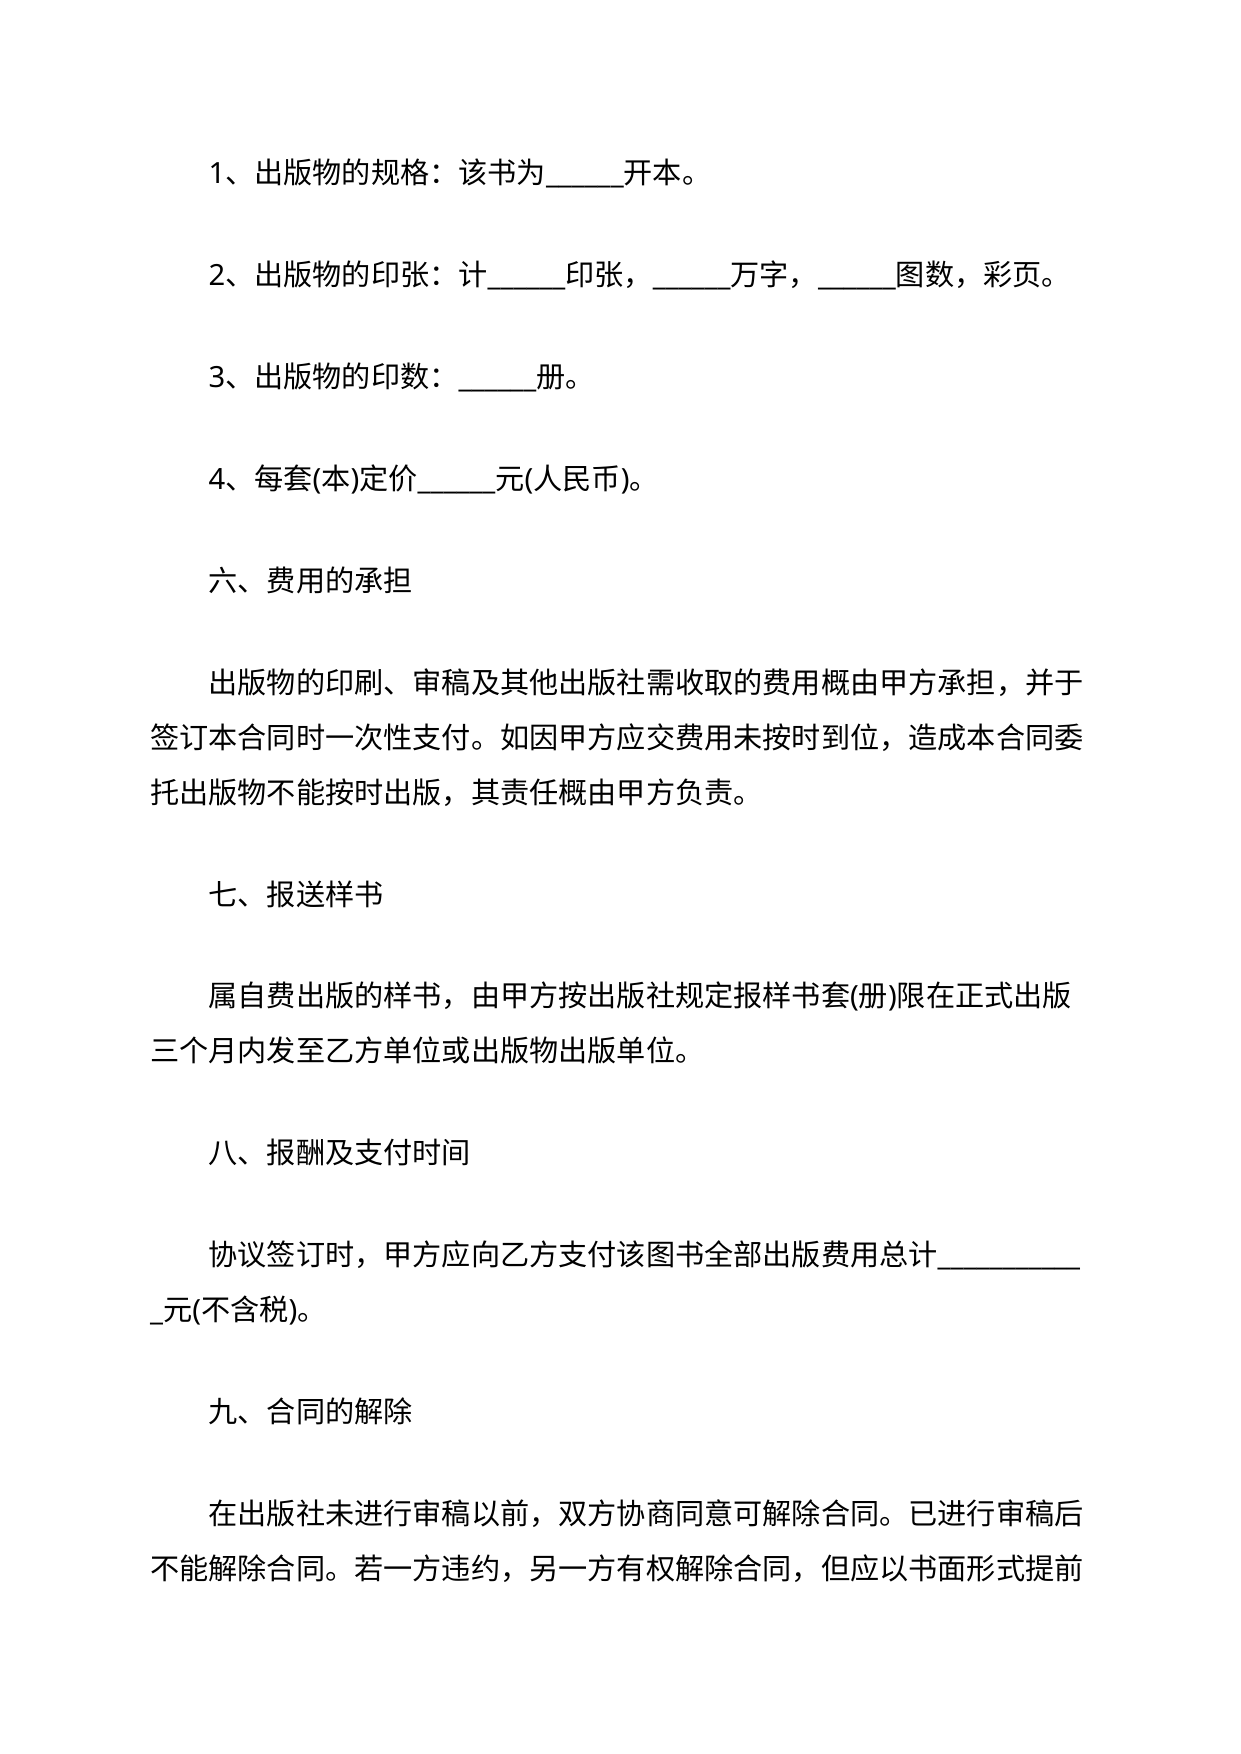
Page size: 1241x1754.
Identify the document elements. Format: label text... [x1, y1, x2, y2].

text 六、费用的承担 [150, 558, 1090, 600]
text 3、出版物的印数：______册。 [150, 354, 1090, 396]
text 出版物的印刷、审稿及其他出版社需收取的费用概由甲方承担，并于签订本合同时一次性支付。如因甲方应交费用未按时到位，造成本合同委托出版物不能按时出版，其责任概由甲方负责。 [150, 660, 1090, 812]
text 九、合同的解除 [150, 1388, 1090, 1431]
text 2、出版物的印张：计______印张，______万字，______图数，彩页。 [150, 252, 1090, 294]
text 1、出版物的规格：该书为______开本。 [150, 150, 1090, 192]
text 八、报酬及支付时间 [150, 1130, 1090, 1172]
text 协议签订时，甲方应向乙方支付该图书全部出版费用总计____________元(不含税)。 [150, 1232, 1090, 1329]
text 4、每套(本)定价______元(人民币)。 [150, 456, 1090, 498]
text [150, 1490, 1090, 1587]
text 七、报送样书 [150, 871, 1090, 913]
text 属自费出版的样书，由甲方按出版社规定报样书套(册)限在正式出版三个月内发至乙方单位或出版物出版单位。 [150, 973, 1090, 1070]
